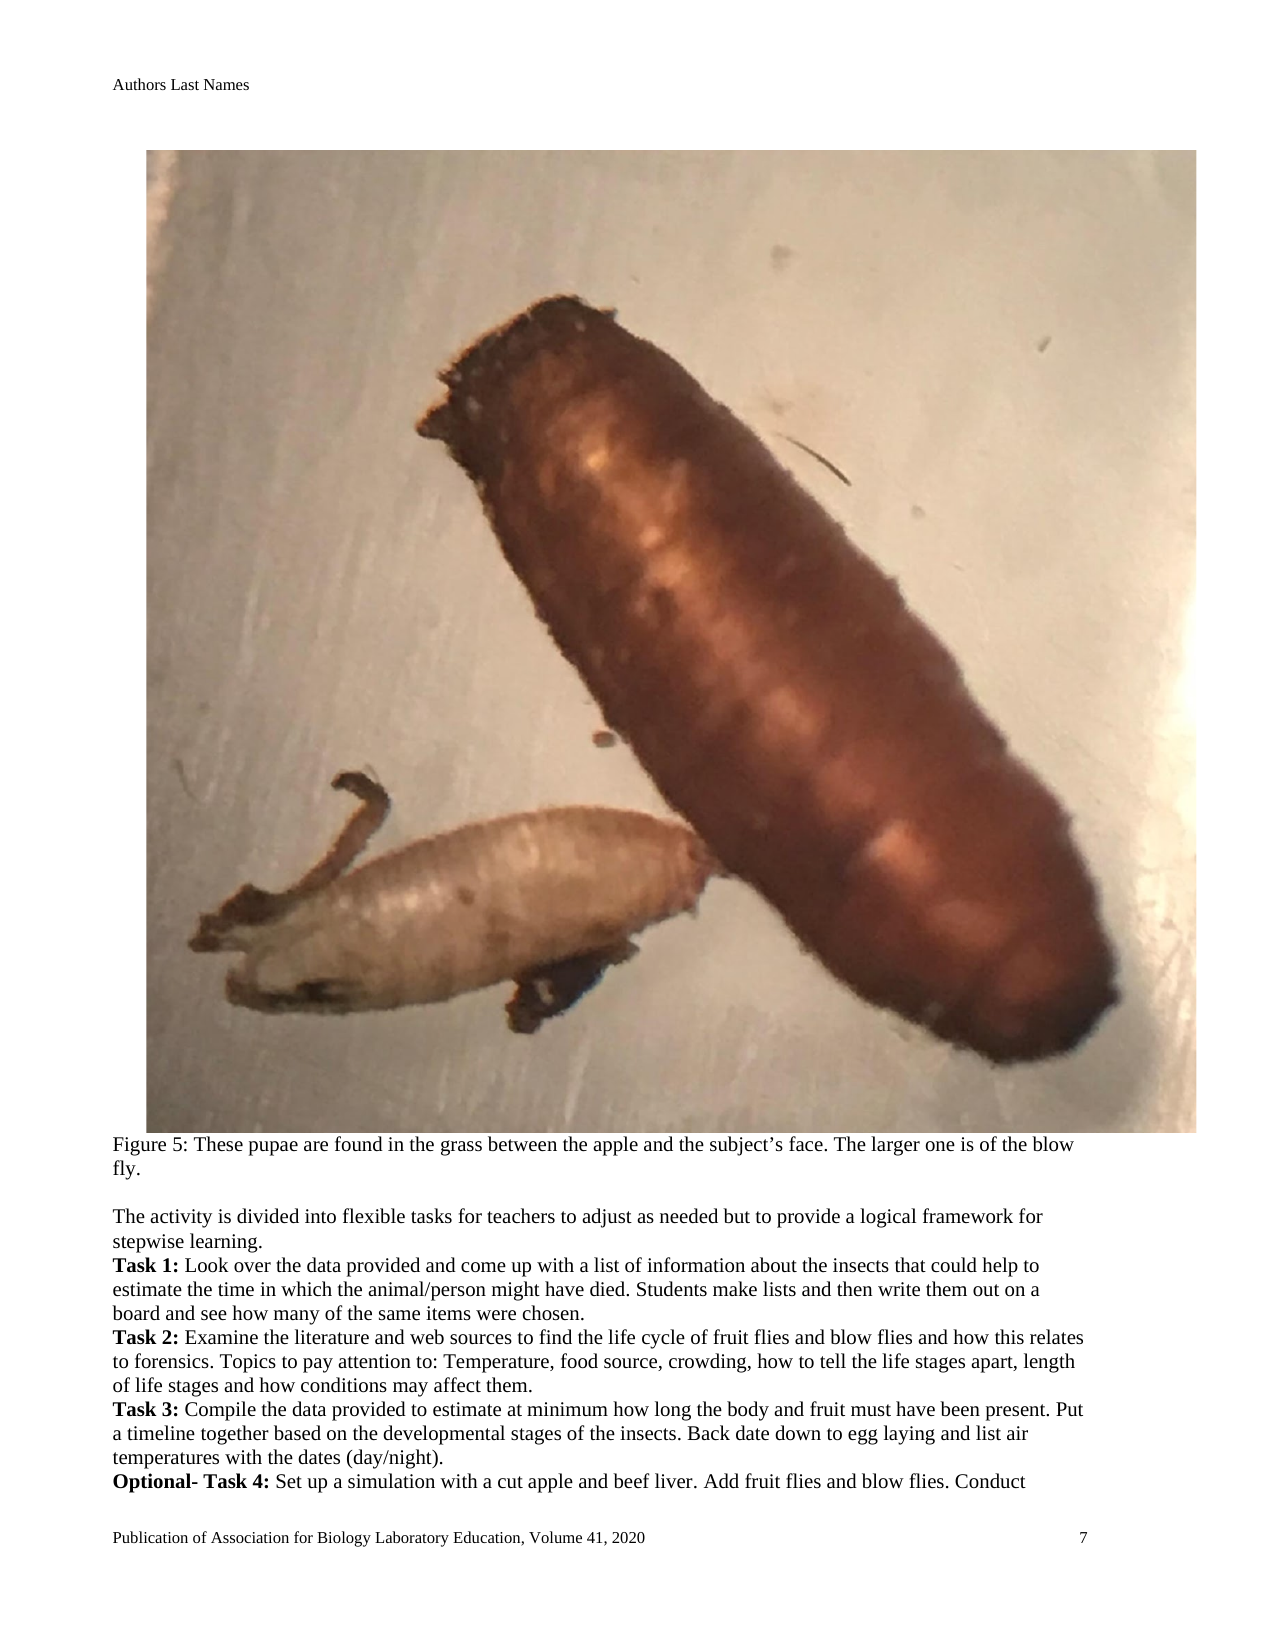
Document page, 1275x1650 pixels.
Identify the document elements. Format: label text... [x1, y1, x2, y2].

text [112, 1469, 1087, 1493]
text Task 1: Look over the data provided and come up with a list of information about the insects that could help to estimate the time in which the animal/person might have died. Students make lists and then write them out on a board and see how many of the same items were chosen. [112, 1253, 1087, 1325]
text Task 2: Examine the literature and web sources to find the life cycle of fruit flies and blow flies and how this relates to forensics. Topics to pay attention to: Temperature, food source, crowding, how to tell the life stages apart, length of life stages and how conditions may affect them. [112, 1325, 1087, 1397]
text Figure 5: These pupae are found in the grass between the apple and the subject’s face. The larger one is of the blow fly. [112, 1132, 1087, 1180]
text Task 3: Compile the data provided to estimate at minimum how long the body and fruit must have been present. Put a timeline together based on the developmental stages of the insects. Back date down to egg laying and list air temperatures with the dates (day/night). [112, 1397, 1087, 1469]
text The activity is divided into flexible tasks for teachers to adjust as needed but to provide a logical framework for stepwise learning. [112, 1204, 1087, 1253]
picture [146, 150, 1197, 1133]
